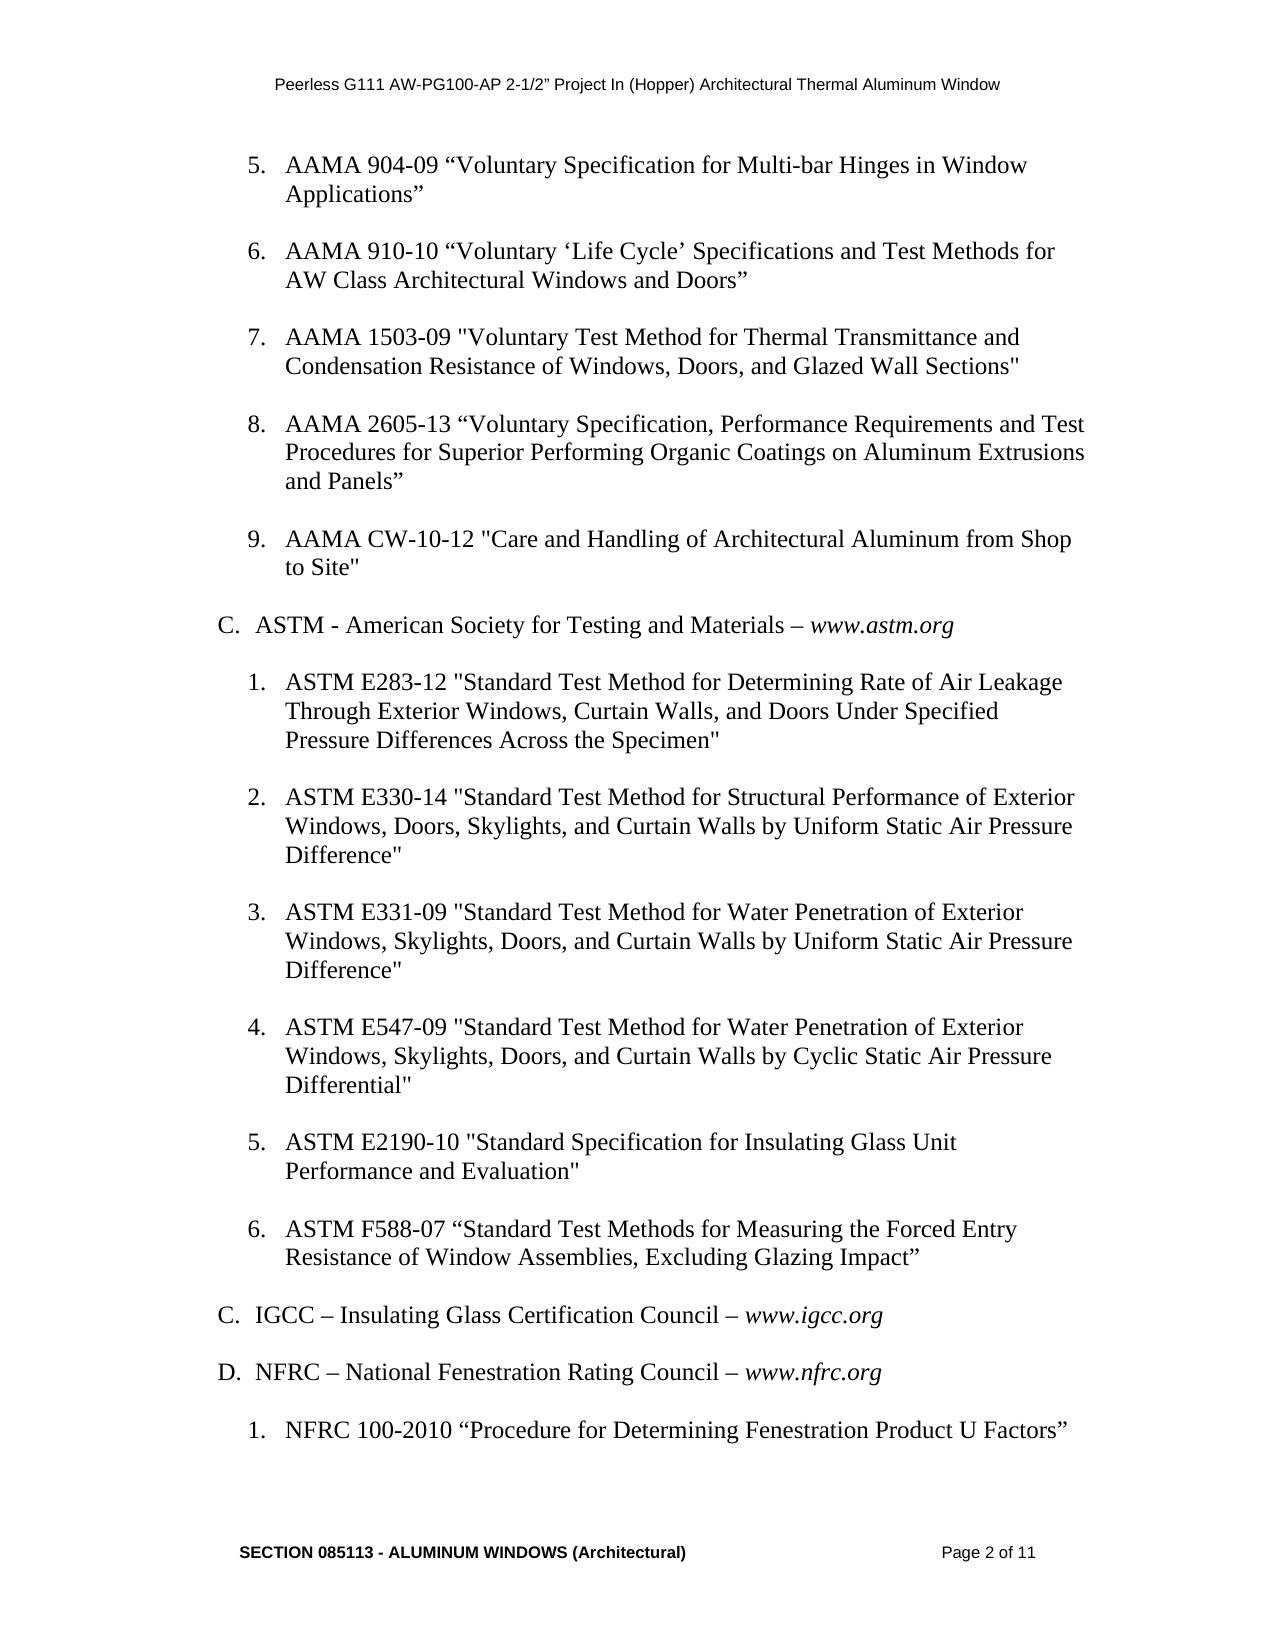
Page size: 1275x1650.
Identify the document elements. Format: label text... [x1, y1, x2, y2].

list ASTM E2190-10 "Standard Specification for Insulating Glass Unit Performance and Evaluation" [247, 1127, 1087, 1185]
list ASTM E330-14 "Standard Test Method for Structural Performance of Exterior Windows, Doors, Skylights, and Curtain Walls by Uniform Static Air Pressure Difference" [247, 782, 1087, 869]
list ASTM - American Society for Testing and Materials – www.astm.org [217, 610, 1087, 639]
list NFRC 100-2010 “Procedure for Determining Fenestration Product U Factors” [247, 1415, 1087, 1444]
list AAMA 2605-13 “Voluntary Specification, Performance Requirements and Test Procedures for Superior Performing Organic Coatings on Aluminum Extrusions and Panels” [247, 409, 1087, 495]
list NFRC – National Fenestration Rating Council – www.nfrc.org [217, 1357, 1087, 1386]
list AAMA 1503-09 "Voluntary Test Method for Thermal Transmittance and Condensation Resistance of Windows, Doors, and Glazed Wall Sections" [247, 322, 1087, 380]
list ASTM F588-07 “Standard Test Methods for Measuring the Forced Entry Resistance of Window Assemblies, Excluding Glazing Impact” [247, 1214, 1087, 1271]
list AAMA CW-10-12 "Care and Handling of Architectural Aluminum from Shop to Site" [247, 524, 1087, 581]
list AAMA 910-10 “Voluntary ‘Life Cycle’ Specifications and Test Methods for AW Class Architectural Windows and Doors” [247, 236, 1087, 294]
list AAMA 904-09 “Voluntary Specification for Multi-bar Hinges in Window Applications” [247, 150, 1087, 207]
list ASTM E283-12 "Standard Test Method for Determining Rate of Air Leakage Through Exterior Windows, Curtain Walls, and Doors Under Specified Pressure Differences Across the Specimen" [247, 667, 1087, 754]
list ASTM E547-09 "Standard Test Method for Water Penetration of Exterior Windows, Skylights, Doors, and Curtain Walls by Cyclic Static Air Pressure Differential" [247, 1012, 1087, 1099]
list ASTM E331-09 "Standard Test Method for Water Penetration of Exterior Windows, Skylights, Doors, and Curtain Walls by Uniform Static Air Pressure Difference" [247, 897, 1087, 984]
list IGCC – Insulating Glass Certification Council – www.igcc.org [217, 1300, 1087, 1329]
